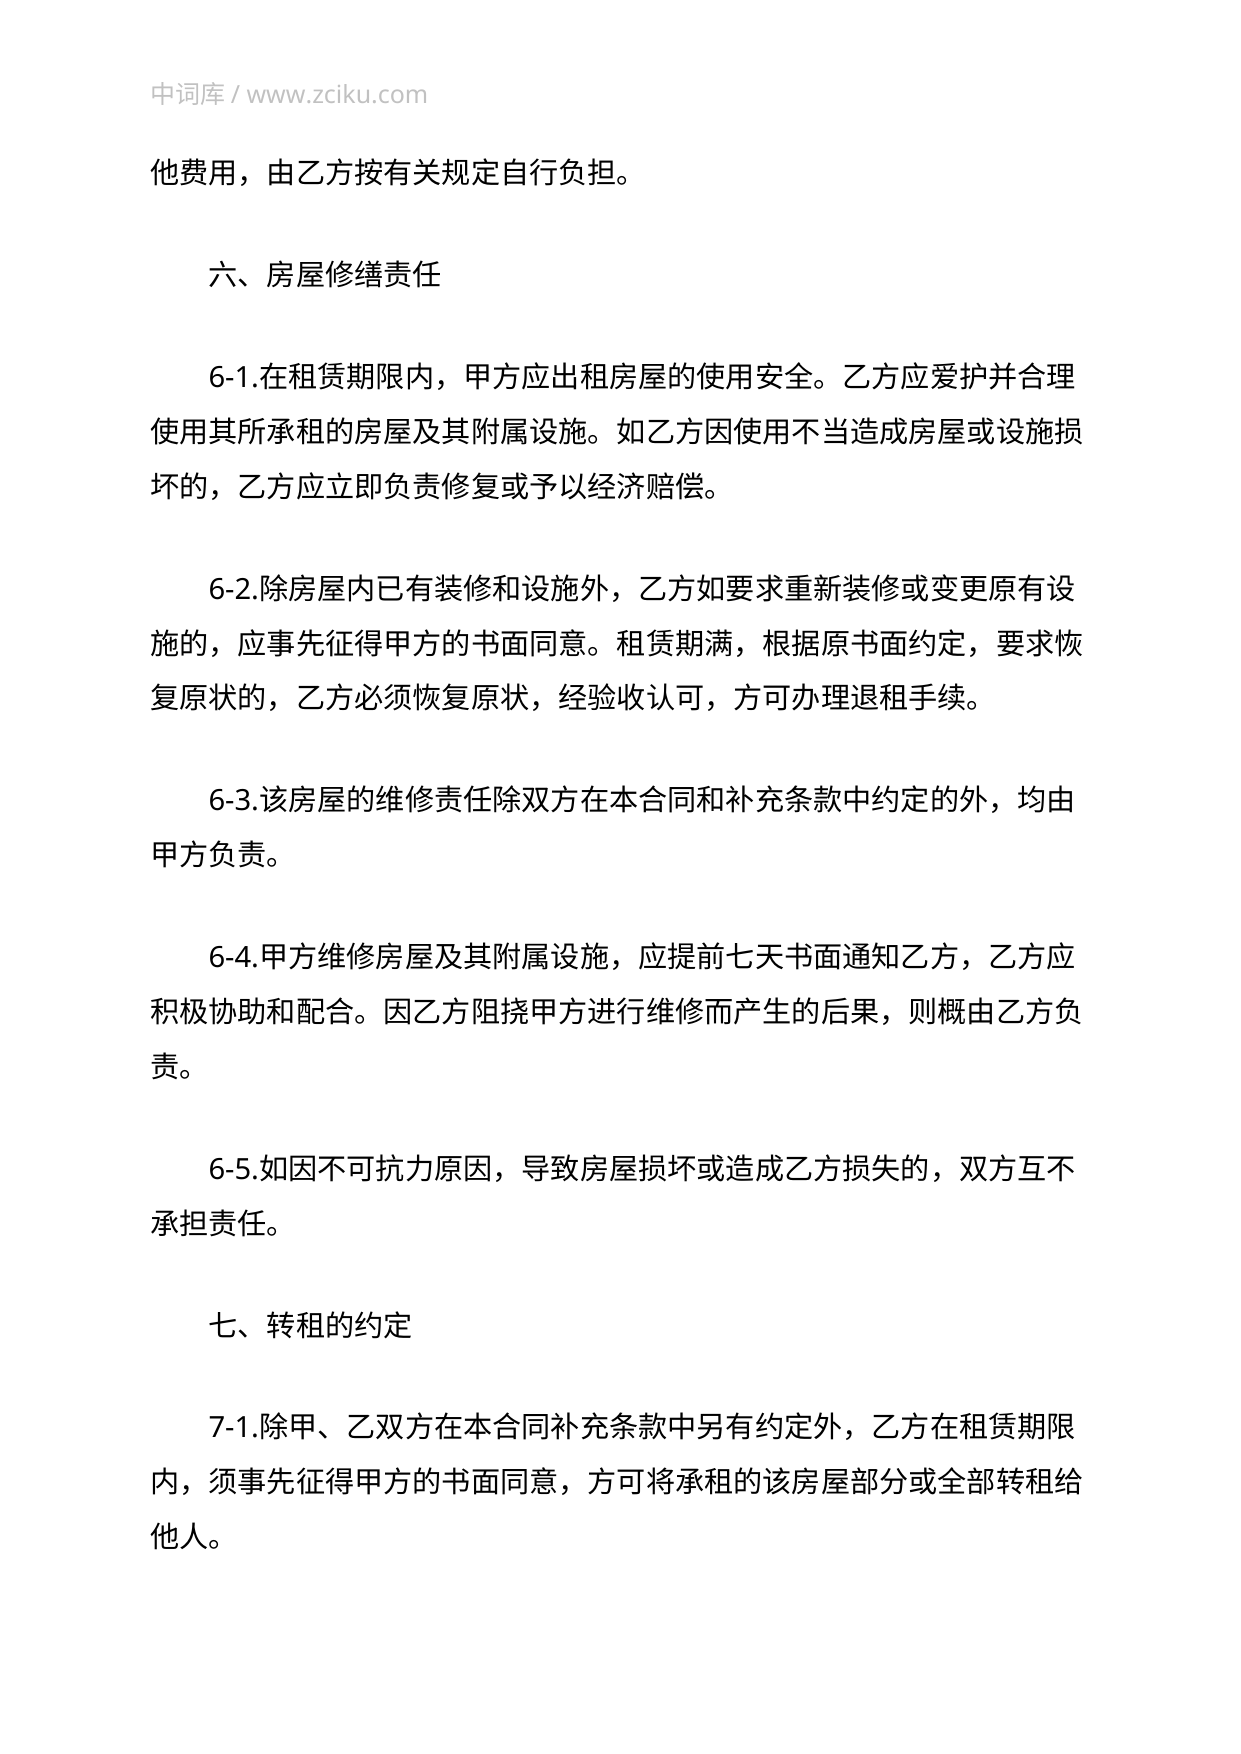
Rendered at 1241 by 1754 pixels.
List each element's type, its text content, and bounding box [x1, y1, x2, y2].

text 6-1.在租赁期限内，甲方应出租房屋的使用安全。乙方应爱护并合理使用其所承租的房屋及其附属设施。如乙方因使用不当造成房屋或设施损坏的，乙方应立即负责修复或予以经济赔偿。 [150, 353, 1090, 506]
text 七、转租的约定 [150, 1302, 1090, 1344]
text 6-4.甲方维修房屋及其附属设施，应提前七天书面通知乙方，乙方应积极协助和配合。因乙方阻挠甲方进行维修而产生的后果，则概由乙方负责。 [150, 934, 1090, 1086]
text 六、房屋修缮责任 [150, 252, 1090, 294]
text 6-3.该房屋的维修责任除双方在本合同和补充条款中约定的外，均由甲方负责。 [150, 777, 1090, 874]
text 6-5.如因不可抗力原因，导致房屋损坏或造成乙方损失的，双方互不承担责任。 [150, 1145, 1090, 1243]
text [150, 150, 1090, 192]
text 7-1.除甲、乙双方在本合同补充条款中另有约定外，乙方在租赁期限内，须事先征得甲方的书面同意，方可将承租的该房屋部分或全部转租给他人。 [150, 1404, 1090, 1556]
text 6-2.除房屋内已有装修和设施外，乙方如要求重新装修或变更原有设施的，应事先征得甲方的书面同意。租赁期满，根据原书面约定，要求恢复原状的，乙方必须恢复原状，经验收认可，方可办理退租手续。 [150, 565, 1090, 717]
